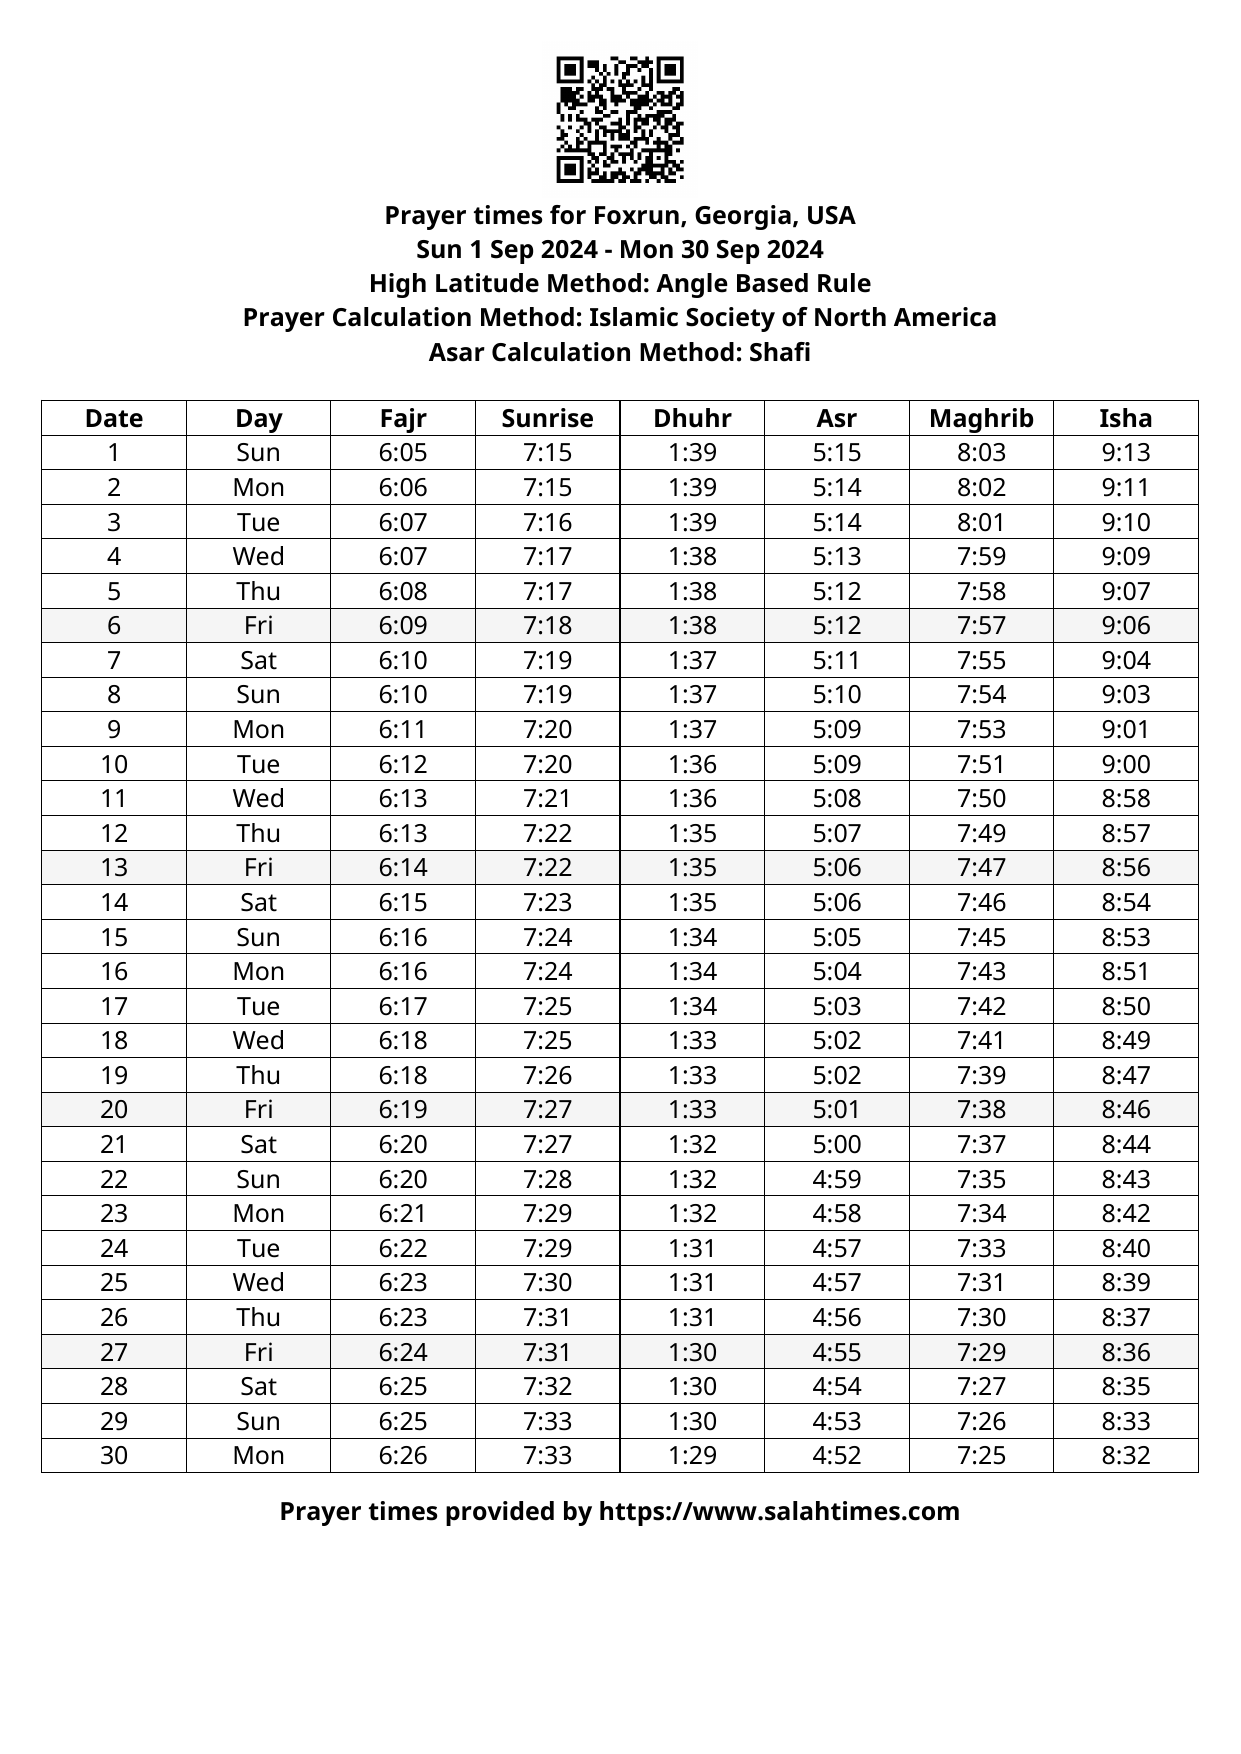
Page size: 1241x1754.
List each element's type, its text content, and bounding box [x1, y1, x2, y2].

table_cell 7:15 [476, 436, 619, 469]
table_cell 7:22 [476, 851, 619, 884]
table_cell 24 [42, 1231, 186, 1264]
table_cell 7:17 [476, 574, 619, 607]
table_cell 7:27 [476, 1093, 619, 1126]
table_cell 1:34 [621, 920, 764, 953]
table_cell 4:58 [765, 1196, 909, 1230]
table_cell 7:41 [910, 1024, 1053, 1057]
table_cell 5:12 [765, 609, 909, 642]
table_cell 7:50 [910, 781, 1053, 815]
table_cell 7:31 [476, 1335, 619, 1368]
table_cell 5:11 [765, 643, 909, 677]
table_cell 5 [42, 574, 186, 607]
table_cell 7:45 [910, 920, 1053, 953]
text Prayer times provided by https://www.salahtimes.com [42, 1494, 1198, 1528]
table_cell 4:57 [765, 1231, 909, 1264]
table_cell 7:39 [910, 1058, 1053, 1092]
table_cell 6:20 [331, 1162, 475, 1195]
table_cell 9:06 [1054, 609, 1198, 642]
table_cell 6:12 [331, 747, 475, 780]
table_cell 5:14 [765, 505, 909, 538]
table_cell 7:58 [910, 574, 1053, 607]
table_cell 6:15 [331, 885, 475, 919]
table_cell 4:53 [765, 1404, 909, 1437]
table_cell 5:15 [765, 436, 909, 469]
table_cell 7:59 [910, 539, 1053, 573]
table_cell 6:23 [331, 1300, 475, 1334]
table_cell 6:20 [331, 1127, 475, 1161]
table_cell Thu [187, 1300, 330, 1334]
table_cell 6:10 [331, 678, 475, 711]
table_cell 8:57 [1054, 816, 1198, 849]
table_cell 8:54 [1054, 885, 1198, 919]
table_cell 1:36 [621, 781, 764, 815]
table_cell 7:28 [476, 1162, 619, 1195]
table_cell 5:09 [765, 712, 909, 746]
table_cell 8:58 [1054, 781, 1198, 815]
table_cell 4:52 [765, 1439, 909, 1472]
table_cell 5:02 [765, 1058, 909, 1092]
table_cell 6:08 [331, 574, 475, 607]
table_cell 9:09 [1054, 539, 1198, 573]
table_cell 5:00 [765, 1127, 909, 1161]
table_cell 18 [42, 1024, 186, 1057]
table_cell 7:29 [910, 1335, 1053, 1368]
table_cell 1:31 [621, 1266, 764, 1299]
table_cell 5:07 [765, 816, 909, 849]
table_cell 7:20 [476, 747, 619, 780]
table_cell 5:02 [765, 1024, 909, 1057]
table_cell Fri [187, 851, 330, 884]
table_cell 1:33 [621, 1024, 764, 1057]
table_cell 6:25 [331, 1369, 475, 1403]
table_cell 7:25 [910, 1439, 1053, 1472]
table_cell 8:44 [1054, 1127, 1198, 1161]
table_cell 1:34 [621, 989, 764, 1022]
table_cell 6:07 [331, 539, 475, 573]
table_cell 7:31 [910, 1266, 1053, 1299]
table_cell 7:19 [476, 643, 619, 677]
table_cell 5:13 [765, 539, 909, 573]
table_cell 1:38 [621, 609, 764, 642]
table_cell 13 [42, 851, 186, 884]
table_header Asr [765, 401, 909, 434]
text Asar Calculation Method: Shafi [42, 334, 1198, 368]
table_cell 19 [42, 1058, 186, 1092]
table_cell 29 [42, 1404, 186, 1437]
table_cell 16 [42, 954, 186, 988]
table_header Day [187, 401, 330, 434]
table_cell 1:39 [621, 505, 764, 538]
table_cell 6:26 [331, 1439, 475, 1472]
table_header Dhuhr [621, 401, 764, 434]
text Prayer Calculation Method: Islamic Society of North America [42, 300, 1198, 334]
table_cell 7:34 [910, 1196, 1053, 1230]
table_cell 6:25 [331, 1404, 475, 1437]
table_cell 5:09 [765, 747, 909, 780]
table_cell 6:24 [331, 1335, 475, 1368]
table_cell 8:47 [1054, 1058, 1198, 1092]
table_cell 6:13 [331, 781, 475, 815]
table_cell 8:36 [1054, 1335, 1198, 1368]
table_cell Fri [187, 1093, 330, 1126]
table_cell 7:53 [910, 712, 1053, 746]
table_cell 8:42 [1054, 1196, 1198, 1230]
table_cell 1:37 [621, 678, 764, 711]
table_cell 1:37 [621, 712, 764, 746]
table_cell 7:25 [476, 989, 619, 1022]
table_cell 5:06 [765, 851, 909, 884]
table_cell 6:05 [331, 436, 475, 469]
text High Latitude Method: Angle Based Rule [42, 266, 1198, 300]
table_cell 9 [42, 712, 186, 746]
table_cell Sun [187, 678, 330, 711]
table_cell 1 [42, 436, 186, 469]
table_cell 5:01 [765, 1093, 909, 1126]
table_cell 8 [42, 678, 186, 711]
table_cell 8:50 [1054, 989, 1198, 1022]
table_cell 21 [42, 1127, 186, 1161]
table_cell 1:30 [621, 1404, 764, 1437]
table_cell 5:14 [765, 470, 909, 504]
table_cell 5:12 [765, 574, 909, 607]
table_cell 1:31 [621, 1300, 764, 1334]
table_header Fajr [331, 401, 475, 434]
table_cell 1:30 [621, 1335, 764, 1368]
table_cell 7:33 [476, 1404, 619, 1437]
table_cell 7:15 [476, 470, 619, 504]
table_cell Tue [187, 505, 330, 538]
table_cell 6:16 [331, 920, 475, 953]
table_cell 7:25 [476, 1024, 619, 1057]
table_cell 7:43 [910, 954, 1053, 988]
table_cell 7:38 [910, 1093, 1053, 1126]
table_cell Wed [187, 1266, 330, 1299]
table_cell Sun [187, 436, 330, 469]
table_cell 5:10 [765, 678, 909, 711]
table_cell 5:05 [765, 920, 909, 953]
table_cell 9:11 [1054, 470, 1198, 504]
table_cell 15 [42, 920, 186, 953]
table_cell 5:08 [765, 781, 909, 815]
table_cell 4:56 [765, 1300, 909, 1334]
table_cell Tue [187, 747, 330, 780]
picture [542, 41, 699, 198]
table_header Sunrise [476, 401, 619, 434]
table_cell Thu [187, 1058, 330, 1092]
table_cell 26 [42, 1300, 186, 1334]
table_cell 7:54 [910, 678, 1053, 711]
table_cell 7:24 [476, 920, 619, 953]
table_cell Mon [187, 954, 330, 988]
table_cell 6:22 [331, 1231, 475, 1264]
table_cell 1:37 [621, 643, 764, 677]
table_cell 8:46 [1054, 1093, 1198, 1126]
table_cell 2 [42, 470, 186, 504]
table_cell 6:23 [331, 1266, 475, 1299]
table_cell 4:55 [765, 1335, 909, 1368]
table_cell Wed [187, 1024, 330, 1057]
table_cell 7:32 [476, 1369, 619, 1403]
table_cell Wed [187, 539, 330, 573]
table_cell 7:21 [476, 781, 619, 815]
table_cell 8:01 [910, 505, 1053, 538]
table_cell 7:46 [910, 885, 1053, 919]
table_cell 1:35 [621, 851, 764, 884]
table_cell 7:30 [910, 1300, 1053, 1334]
table_cell 7:22 [476, 816, 619, 849]
table_cell 7:49 [910, 816, 1053, 849]
table_cell 1:35 [621, 816, 764, 849]
table_cell 6:07 [331, 505, 475, 538]
table_cell Sat [187, 885, 330, 919]
table_cell 7:37 [910, 1127, 1053, 1161]
table_cell 8:32 [1054, 1439, 1198, 1472]
table_cell 12 [42, 816, 186, 849]
table_cell 1:36 [621, 747, 764, 780]
table_cell 1:38 [621, 539, 764, 573]
table_cell 9:07 [1054, 574, 1198, 607]
table_cell 7:42 [910, 989, 1053, 1022]
table_cell 9:04 [1054, 643, 1198, 677]
table_cell 8:51 [1054, 954, 1198, 988]
table_cell 8:33 [1054, 1404, 1198, 1437]
table_cell 6:14 [331, 851, 475, 884]
table_cell Mon [187, 1196, 330, 1230]
table_cell 8:53 [1054, 920, 1198, 953]
table_cell 1:32 [621, 1196, 764, 1230]
table_cell 5:04 [765, 954, 909, 988]
table_cell Sun [187, 1404, 330, 1437]
text Prayer times for Foxrun, Georgia, USA [42, 198, 1198, 232]
table_cell 4:57 [765, 1266, 909, 1299]
table_cell 17 [42, 989, 186, 1022]
table_cell Thu [187, 816, 330, 849]
table_cell 14 [42, 885, 186, 919]
table_header Isha [1054, 401, 1198, 434]
table_cell 6:10 [331, 643, 475, 677]
table_cell 8:37 [1054, 1300, 1198, 1334]
table_cell 1:39 [621, 436, 764, 469]
table_cell 5:06 [765, 885, 909, 919]
table_cell 4:54 [765, 1369, 909, 1403]
table_cell 6 [42, 609, 186, 642]
table_header Maghrib [910, 401, 1053, 434]
table_cell 1:33 [621, 1058, 764, 1092]
table_cell Fri [187, 1335, 330, 1368]
table_cell 6:13 [331, 816, 475, 849]
table_cell 8:35 [1054, 1369, 1198, 1403]
table_cell 22 [42, 1162, 186, 1195]
table_cell 9:13 [1054, 436, 1198, 469]
table_cell 7:18 [476, 609, 619, 642]
table_cell Sun [187, 920, 330, 953]
table_cell 7:16 [476, 505, 619, 538]
table_cell 7:33 [476, 1439, 619, 1472]
table_cell 7:17 [476, 539, 619, 573]
table_cell 1:34 [621, 954, 764, 988]
table_cell 25 [42, 1266, 186, 1299]
table_cell Mon [187, 470, 330, 504]
table_cell 7:55 [910, 643, 1053, 677]
table_cell 9:03 [1054, 678, 1198, 711]
table_cell 7:27 [910, 1369, 1053, 1403]
table_cell 28 [42, 1369, 186, 1403]
table_cell 8:49 [1054, 1024, 1198, 1057]
table_cell 8:40 [1054, 1231, 1198, 1264]
table_cell 7 [42, 643, 186, 677]
table_cell 1:32 [621, 1162, 764, 1195]
table_cell 7:26 [910, 1404, 1053, 1437]
table_cell 6:21 [331, 1196, 475, 1230]
table_cell 7:23 [476, 885, 619, 919]
table_cell 7:35 [910, 1162, 1053, 1195]
table_cell 27 [42, 1335, 186, 1368]
table_cell 8:39 [1054, 1266, 1198, 1299]
table_cell 9:00 [1054, 747, 1198, 780]
table_cell 7:51 [910, 747, 1053, 780]
table_cell 6:18 [331, 1024, 475, 1057]
table_cell 8:56 [1054, 851, 1198, 884]
table_cell Mon [187, 712, 330, 746]
table_cell Sat [187, 1127, 330, 1161]
table_cell 1:33 [621, 1093, 764, 1126]
table_cell 6:09 [331, 609, 475, 642]
table_cell 30 [42, 1439, 186, 1472]
table_cell 7:20 [476, 712, 619, 746]
table_cell Wed [187, 781, 330, 815]
table_cell 7:29 [476, 1196, 619, 1230]
table_cell 6:11 [331, 712, 475, 746]
table_cell 1:38 [621, 574, 764, 607]
table_cell Sun [187, 1162, 330, 1195]
table_cell 4:59 [765, 1162, 909, 1195]
table_cell 8:02 [910, 470, 1053, 504]
table_header Date [42, 401, 186, 434]
table_cell 20 [42, 1093, 186, 1126]
table_cell 7:19 [476, 678, 619, 711]
table_cell 1:39 [621, 470, 764, 504]
table_cell 1:30 [621, 1369, 764, 1403]
table_cell Sat [187, 643, 330, 677]
table_cell 7:31 [476, 1300, 619, 1334]
table_cell Tue [187, 1231, 330, 1264]
table_cell Mon [187, 1439, 330, 1472]
table_cell 7:27 [476, 1127, 619, 1161]
table_cell 9:10 [1054, 505, 1198, 538]
table_cell 6:19 [331, 1093, 475, 1126]
table_cell 7:24 [476, 954, 619, 988]
table_cell 8:03 [910, 436, 1053, 469]
table_cell 6:18 [331, 1058, 475, 1092]
table_cell Tue [187, 989, 330, 1022]
table_cell Sat [187, 1369, 330, 1403]
text Sun 1 Sep 2024 - Mon 30 Sep 2024 [42, 232, 1198, 266]
table_cell Fri [187, 609, 330, 642]
table_cell 7:47 [910, 851, 1053, 884]
table_cell 8:43 [1054, 1162, 1198, 1195]
table_cell 7:29 [476, 1231, 619, 1264]
table_cell 7:30 [476, 1266, 619, 1299]
table_cell 4 [42, 539, 186, 573]
table_cell 1:32 [621, 1127, 764, 1161]
table_cell 11 [42, 781, 186, 815]
table_cell 6:17 [331, 989, 475, 1022]
table_cell 10 [42, 747, 186, 780]
table_cell 9:01 [1054, 712, 1198, 746]
table_cell 1:35 [621, 885, 764, 919]
table_cell 6:16 [331, 954, 475, 988]
table_cell 6:06 [331, 470, 475, 504]
table_cell 23 [42, 1196, 186, 1230]
table_cell 7:57 [910, 609, 1053, 642]
table_cell 7:26 [476, 1058, 619, 1092]
table_cell 5:03 [765, 989, 909, 1022]
table_cell 7:33 [910, 1231, 1053, 1264]
table_cell 3 [42, 505, 186, 538]
table_cell 1:29 [621, 1439, 764, 1472]
table_cell 1:31 [621, 1231, 764, 1264]
table_cell Thu [187, 574, 330, 607]
